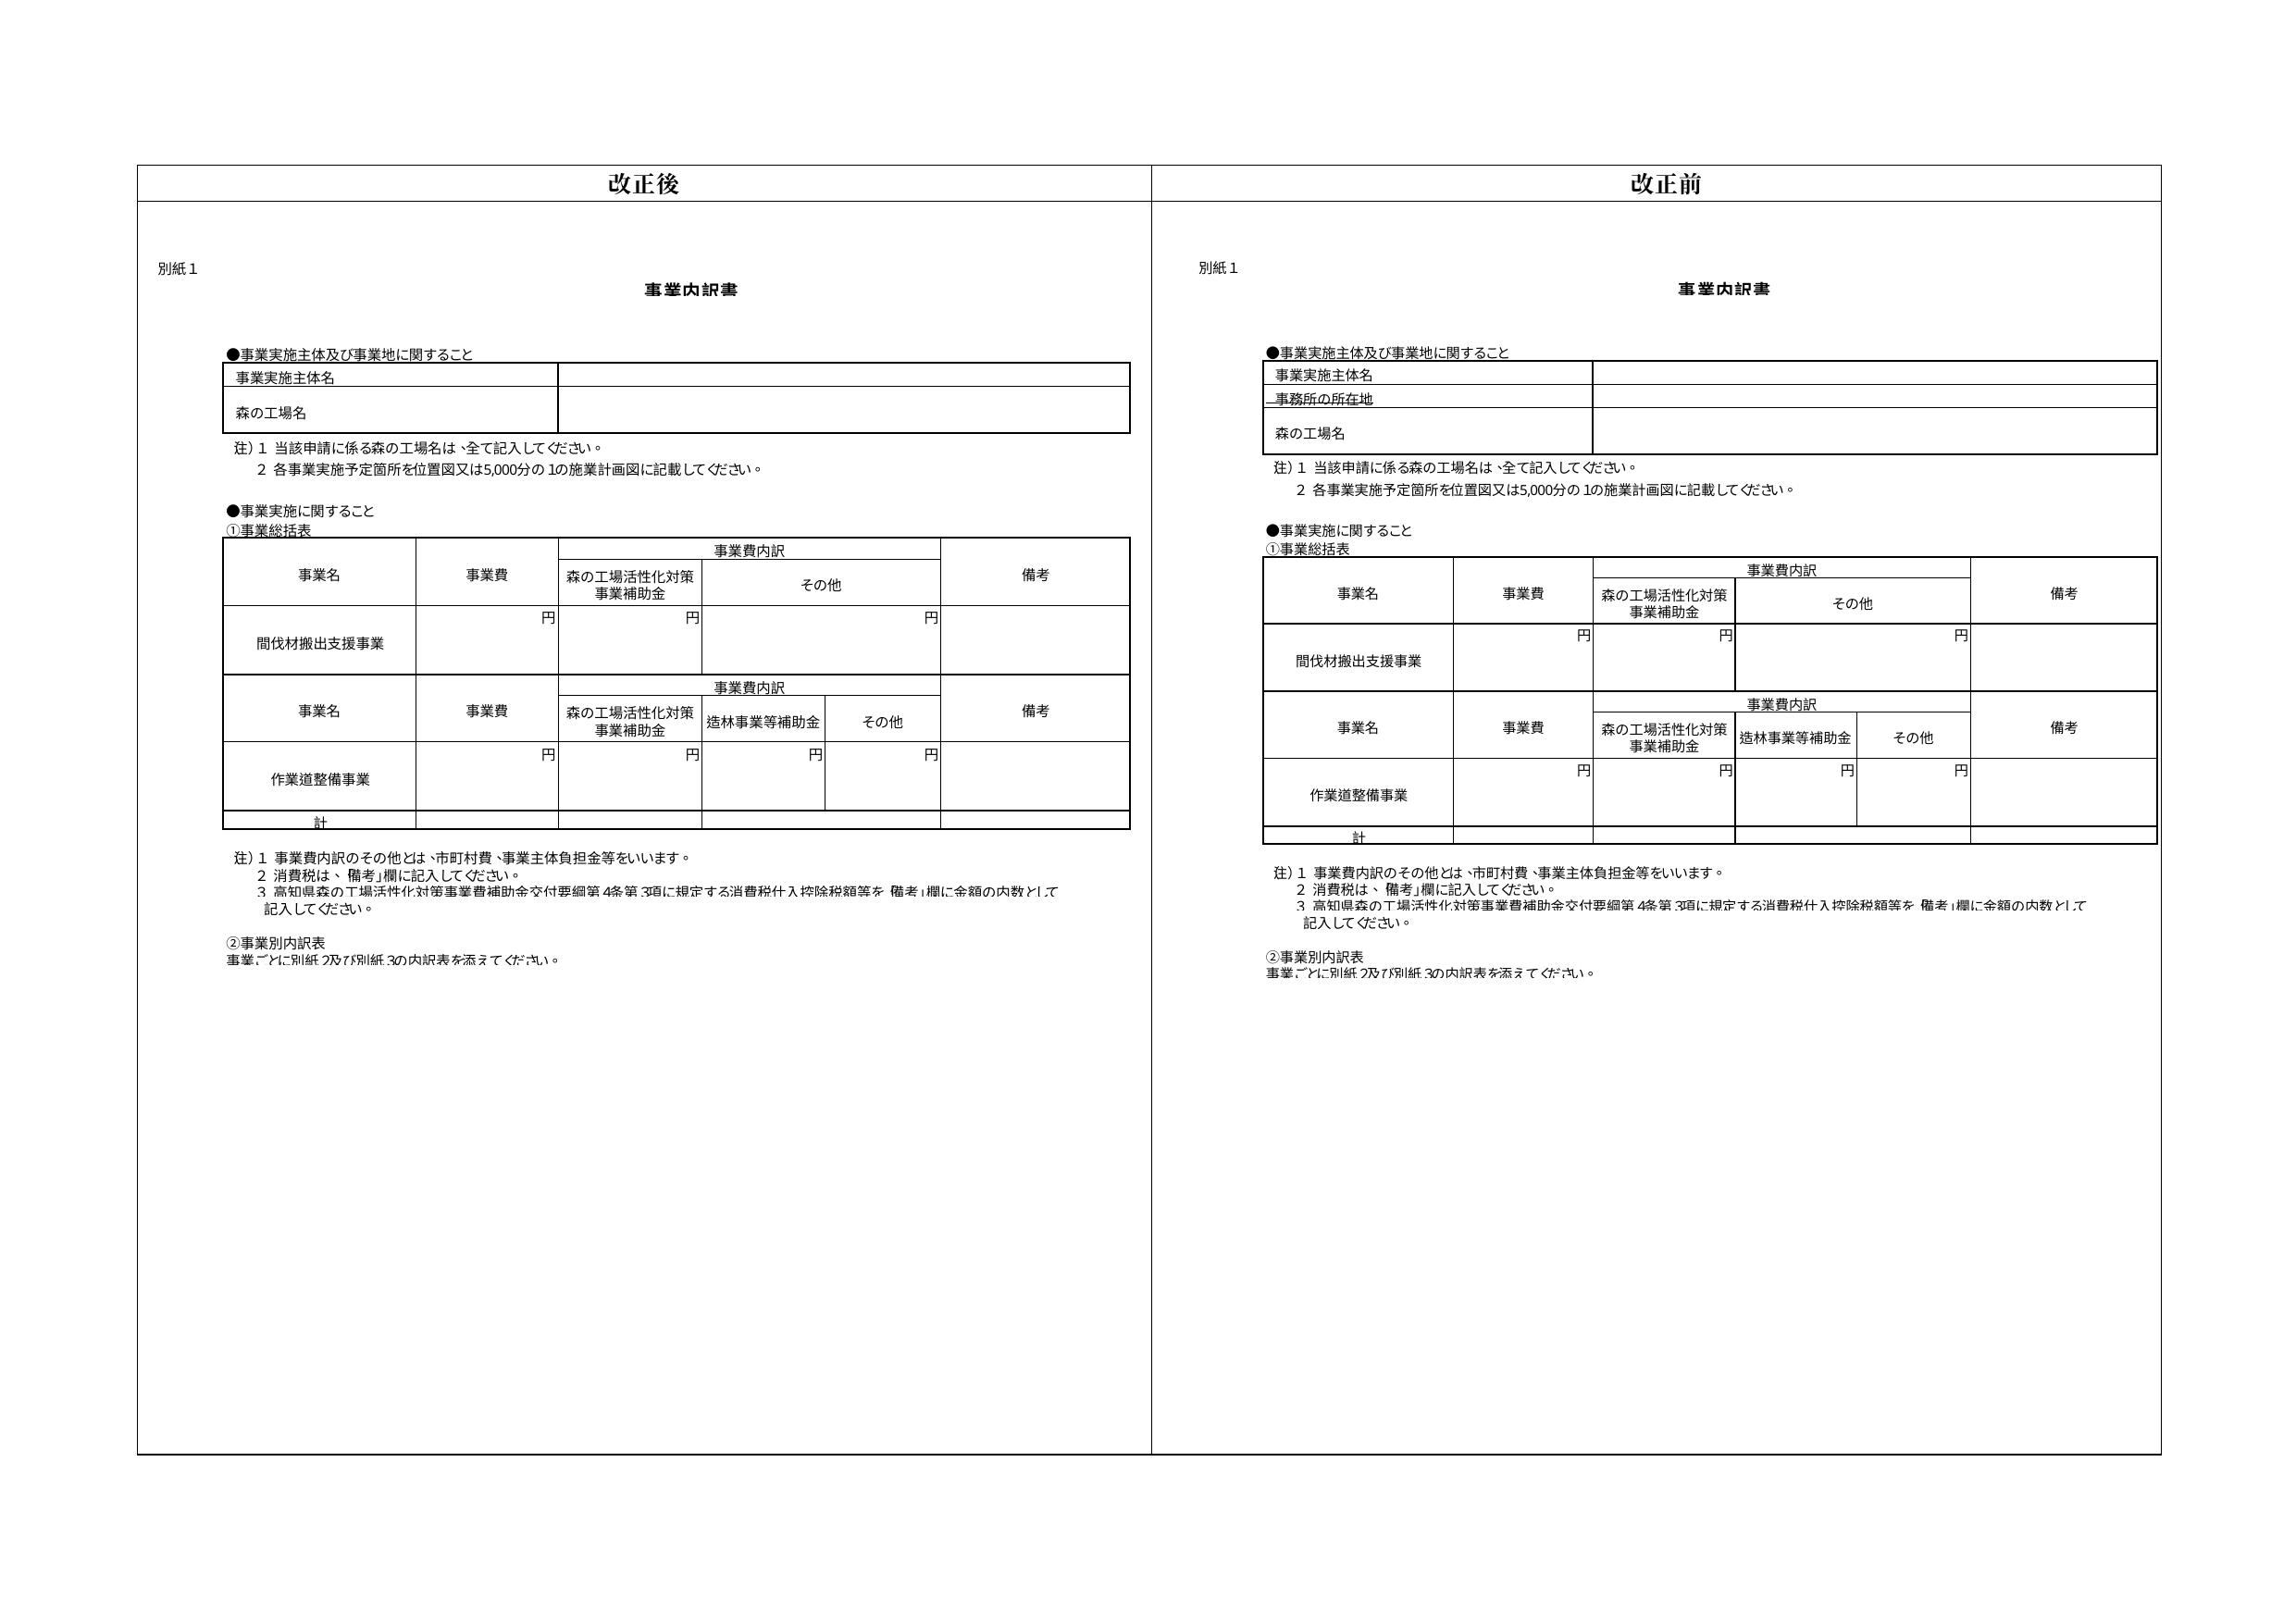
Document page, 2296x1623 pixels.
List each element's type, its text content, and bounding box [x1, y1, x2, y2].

table_header 改正後 [138, 166, 1151, 201]
table_header 改正前 [1152, 166, 2161, 201]
table_cell [138, 202, 1151, 1454]
table_cell [1152, 202, 2161, 1454]
